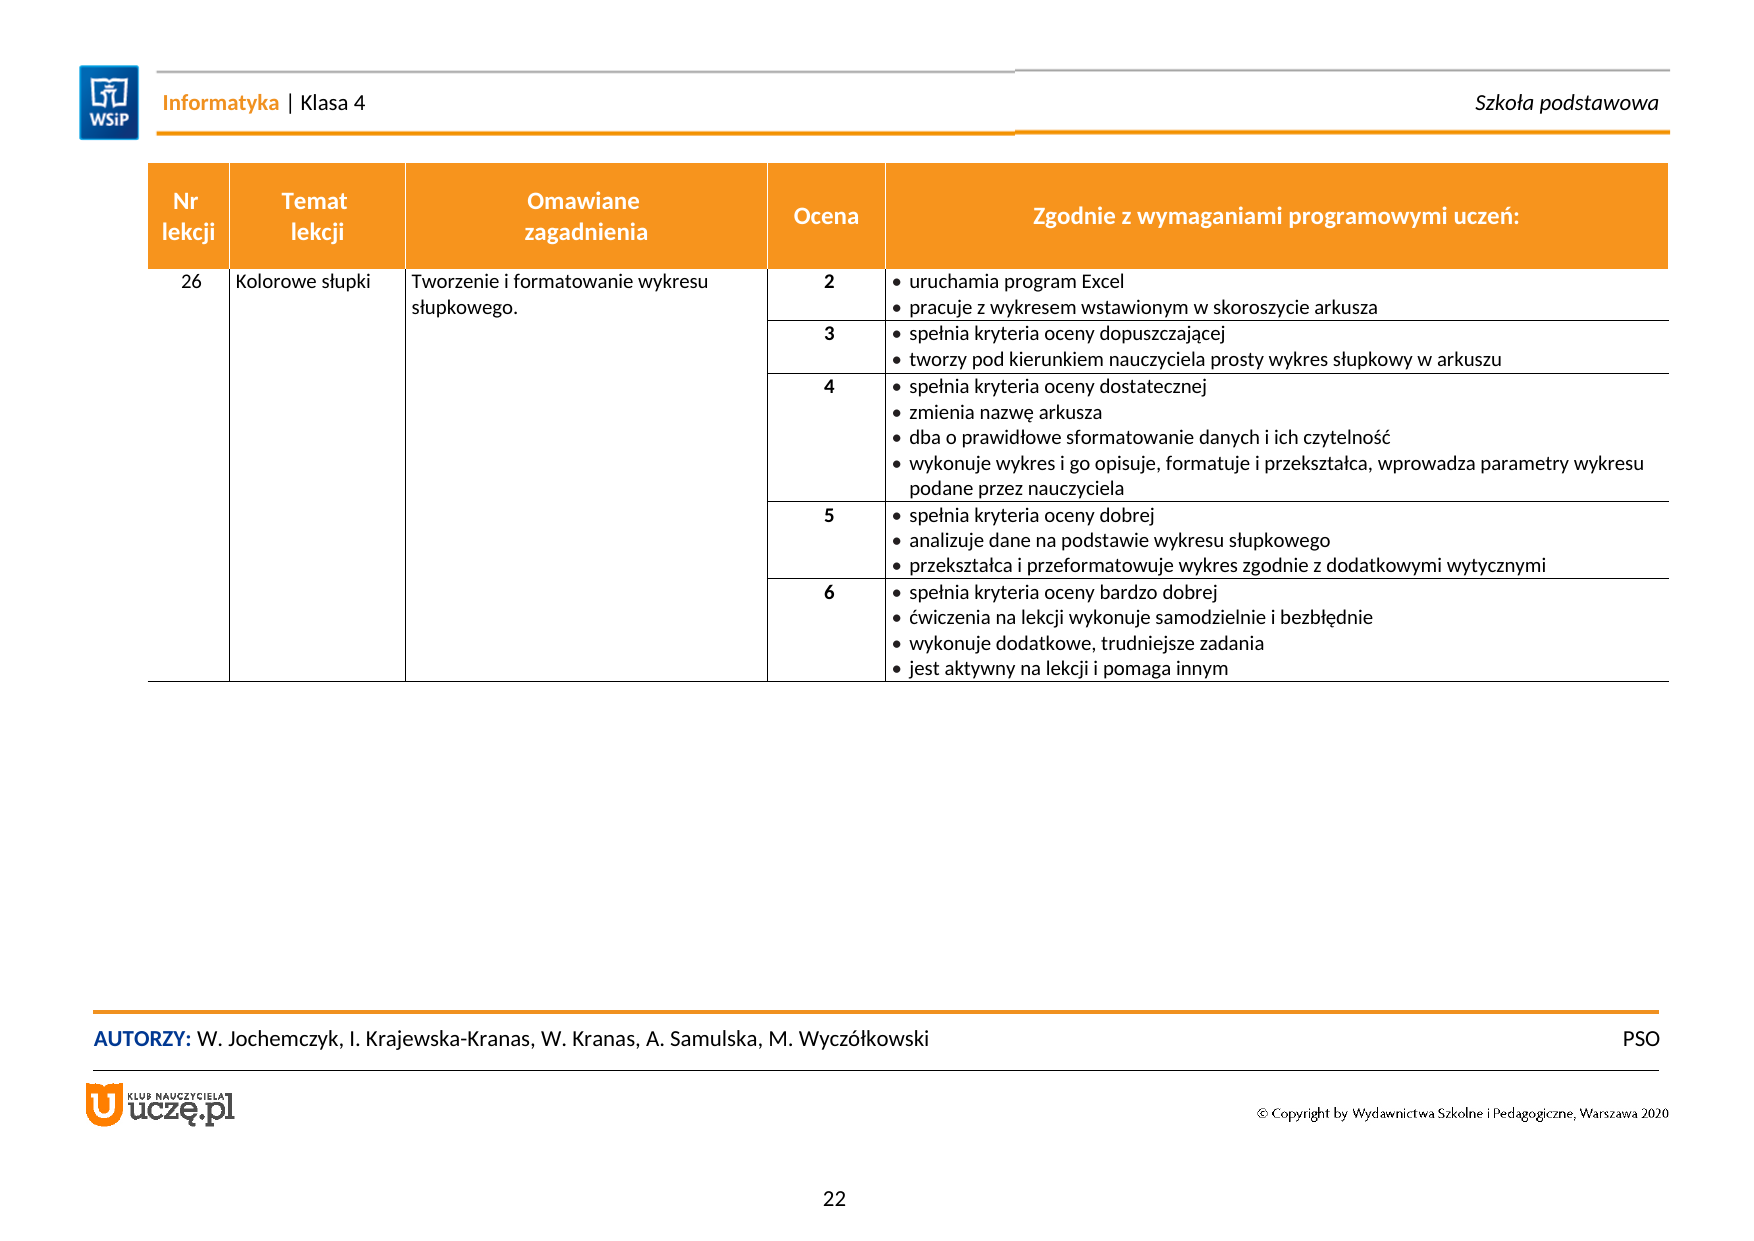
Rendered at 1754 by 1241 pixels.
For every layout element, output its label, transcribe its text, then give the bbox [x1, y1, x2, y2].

table_cell 5 [768, 502, 885, 578]
table_cell 6 [768, 579, 885, 681]
table_cell spełnia kryteria oceny dostatecznej zmienia nazwę arkusza dba o prawidłowe sformatowanie danych i ich czytelność wykonuje wykres i go opisuje, formatuje i przekształca, wprowadza parametry wykresu podane przez nauczyciela [886, 374, 1668, 501]
table_header Omawiane zagadnienia [406, 163, 767, 269]
table_cell 26 [148, 269, 229, 681]
table_cell Kolorowe słupki [230, 269, 405, 681]
table_header Temat lekcji [230, 163, 405, 269]
picture [0, 6, 1671, 164]
picture [86, 1080, 1669, 1129]
table_cell 2 [768, 269, 885, 319]
table_cell 4 [768, 374, 885, 501]
table_cell spełnia kryteria oceny dopuszczającej tworzy pod kierunkiem nauczyciela prosty wykres słupkowy w arkuszu [886, 321, 1668, 373]
table_header Zgodnie z wymaganiami programowymi uczeń: [886, 163, 1668, 269]
table_cell 3 [768, 321, 885, 373]
table_cell uruchamia program Excel pracuje z wykresem wstawionym w skoroszycie arkusza [886, 269, 1668, 319]
table_header Ocena [768, 163, 885, 269]
table_cell Tworzenie i formatowanie wykresu słupkowego. [406, 269, 767, 681]
table_cell spełnia kryteria oceny bardzo dobrej ćwiczenia na lekcji wykonuje samodzielnie i bezbłędnie wykonuje dodatkowe, trudniejsze zadania jest aktywny na lekcji i pomaga innym [886, 579, 1668, 681]
table_header Nr lekcji [148, 163, 229, 269]
table_cell spełnia kryteria oceny dobrej analizuje dane na podstawie wykresu słupkowego przekształca i przeformatowuje wykres zgodnie z dodatkowymi wytycznymi [886, 502, 1668, 578]
